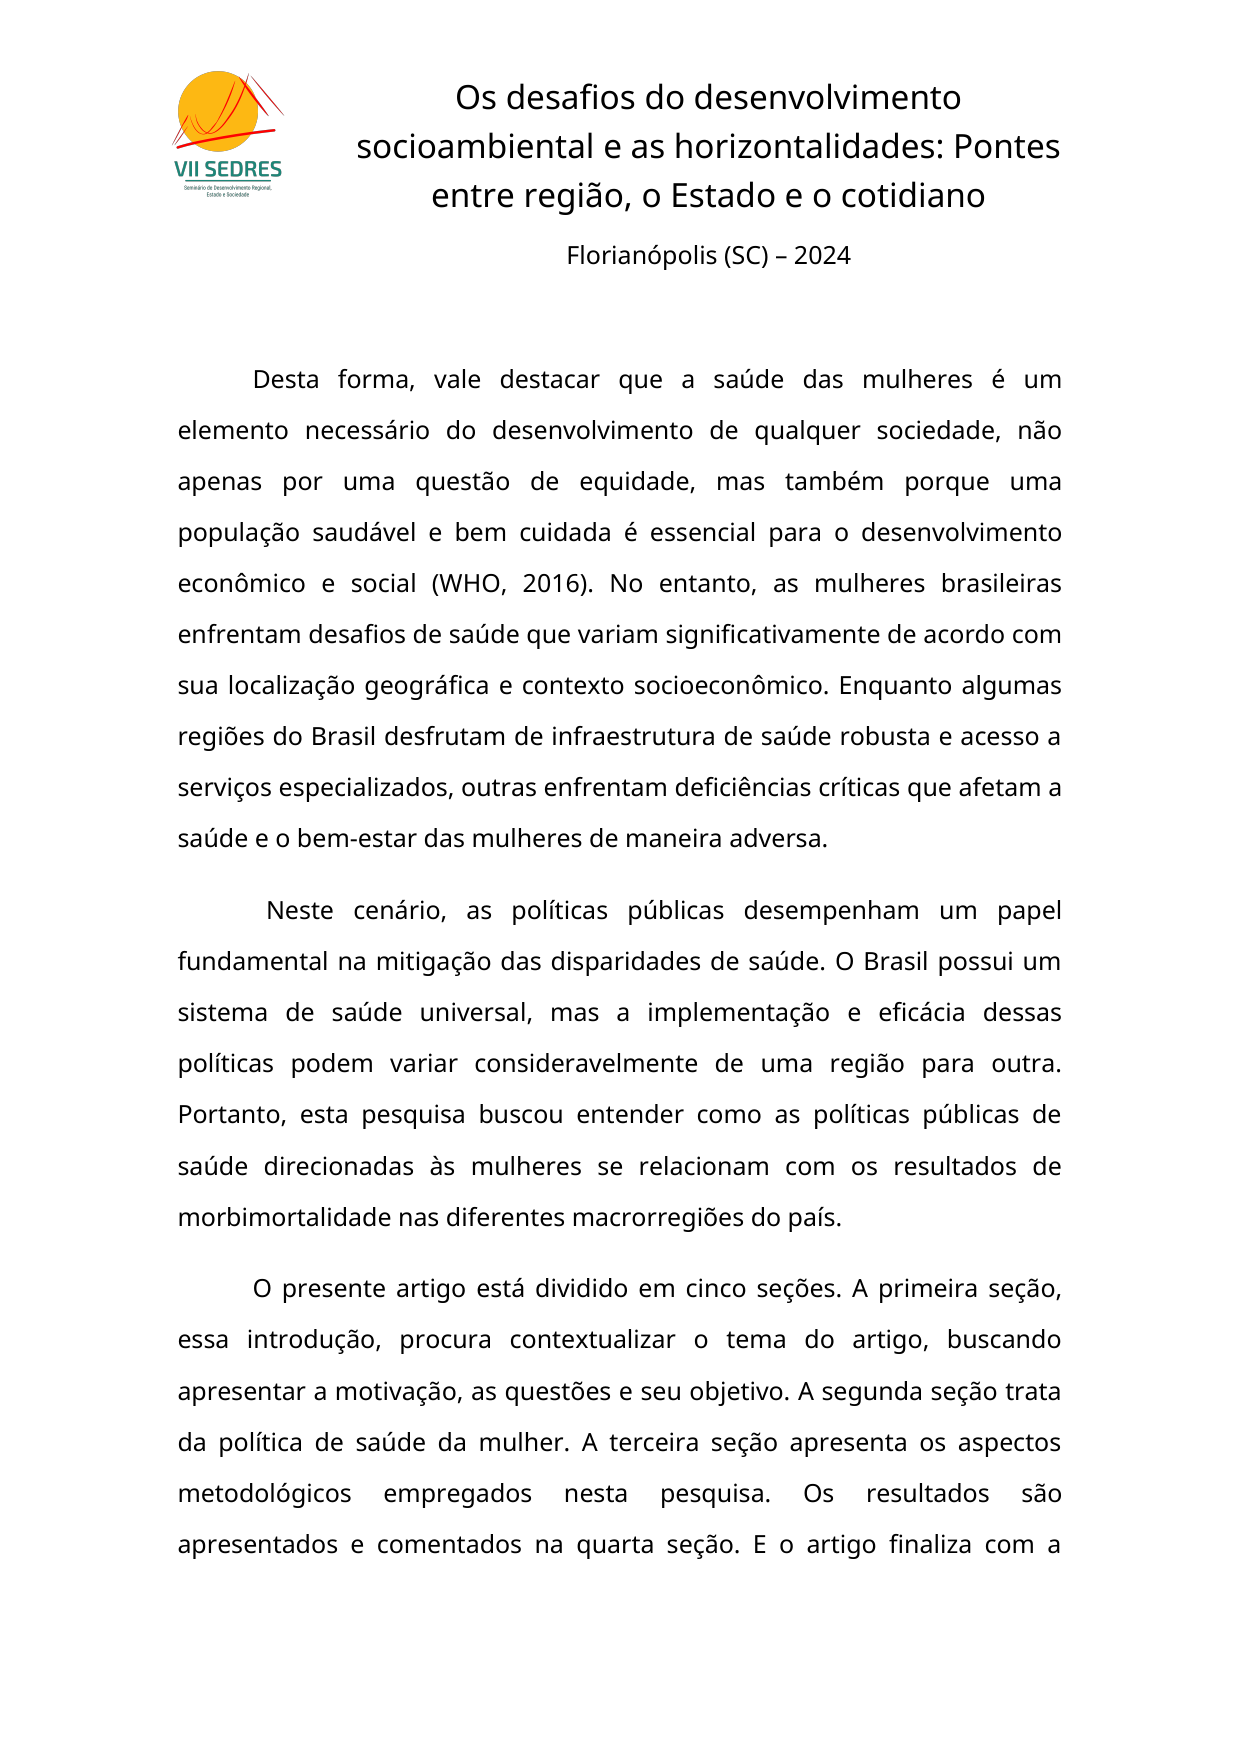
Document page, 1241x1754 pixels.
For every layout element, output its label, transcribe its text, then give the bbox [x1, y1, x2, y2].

text Desta forma, vale destacar que a saúde das mulheres é um elemento necessário do desenvolvimento de qualquer sociedade, não apenas por uma questão de equidade, mas também porque uma população saudável e bem cuidada é essencial para o desenvolvimento econômico e social (WHO, 2016). No entanto, as mulheres brasileiras enfrentam desafios de saúde que variam significativamente de acordo com sua localização geográfica e contexto socioeconômico. Enquanto algumas regiões do Brasil desfrutam de infraestrutura de saúde robusta e acesso a serviços especializados, outras enfrentam deficiências críticas que afetam a saúde e o bem-estar das mulheres de maneira adversa. [177, 362, 1063, 855]
text Neste cenário, as políticas públicas desempenham um papel fundamental na mitigação das disparidades de saúde. O Brasil possui um sistema de saúde universal, mas a implementação e eficácia dessas políticas podem variar consideravelmente de uma região para outra. Portanto, esta pesquisa buscou entender como as políticas públicas de saúde direcionadas às mulheres se relacionam com os resultados de morbimortalidade nas diferentes macrorregiões do país. [177, 893, 1063, 1233]
picture [154, 61, 302, 209]
